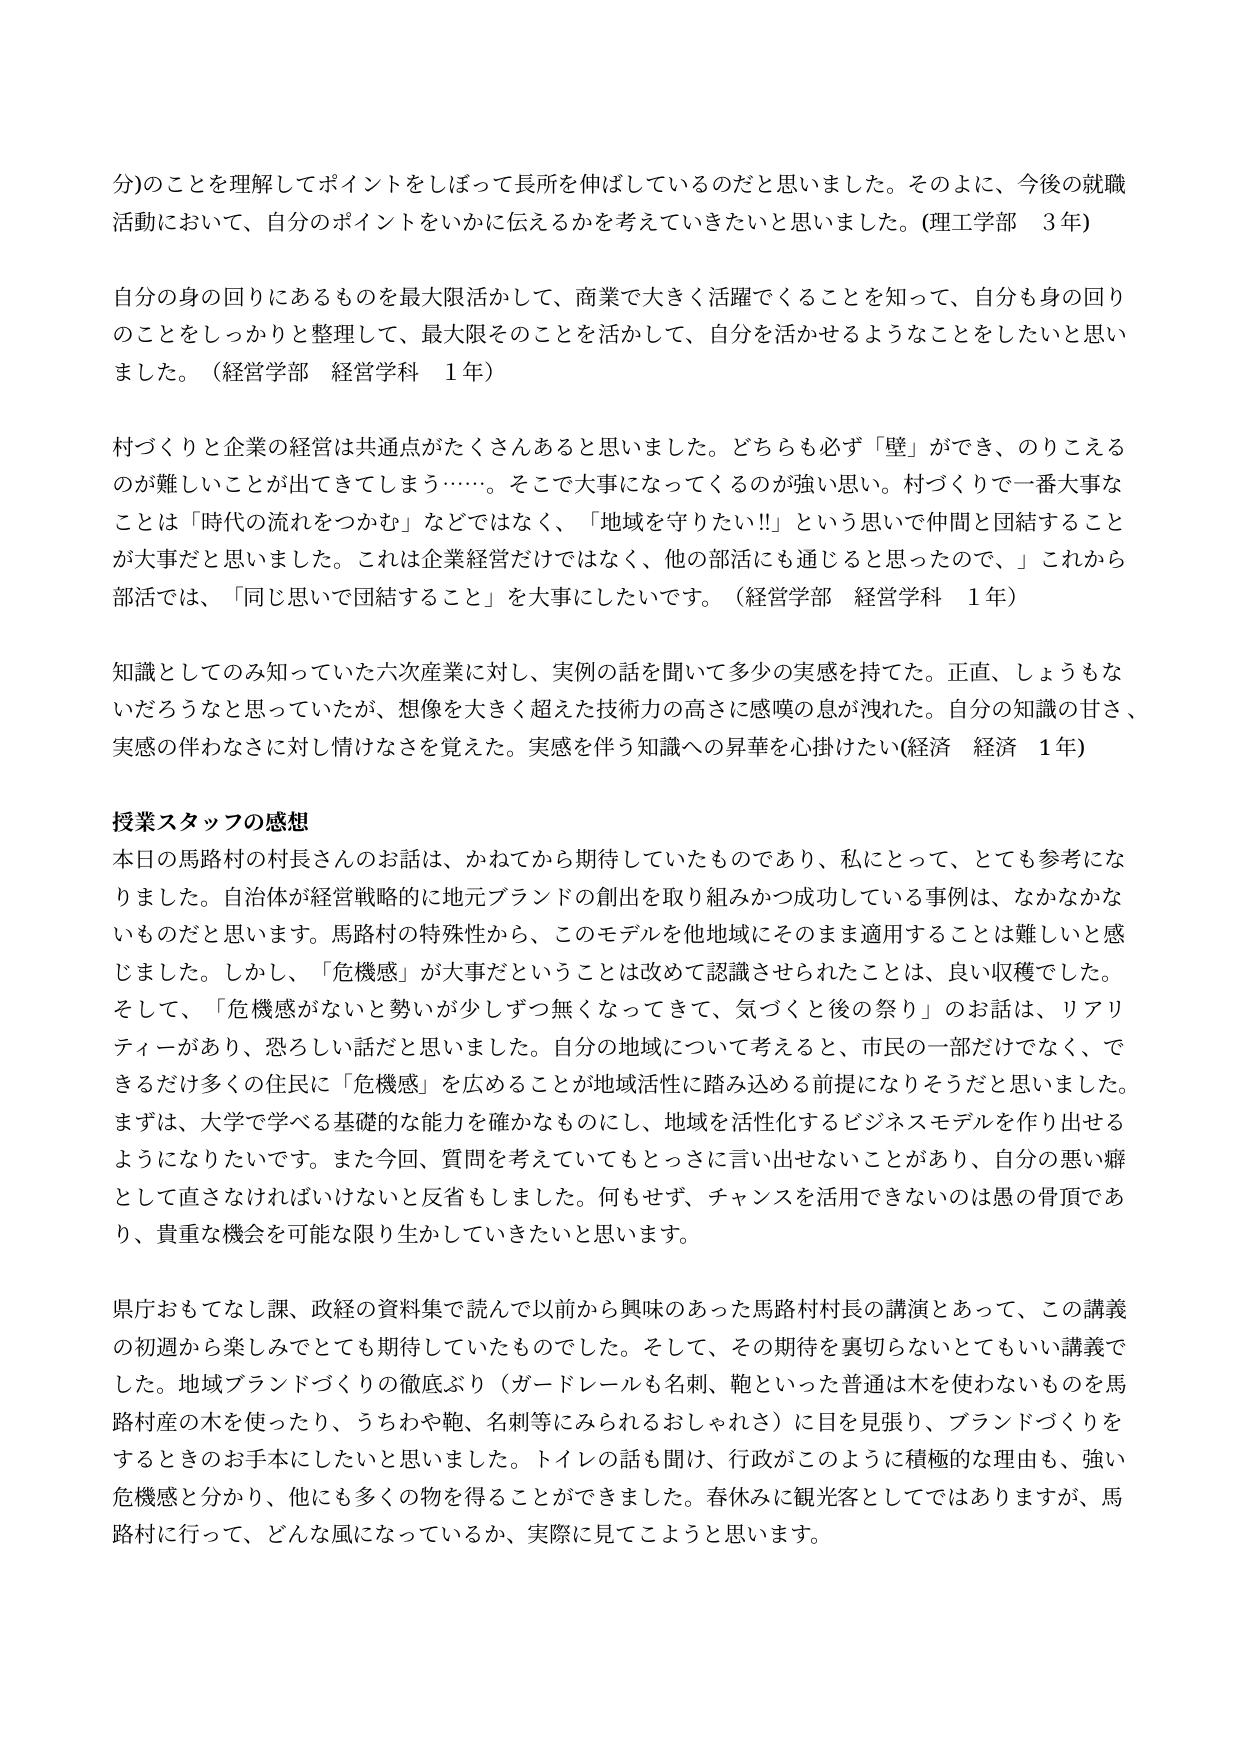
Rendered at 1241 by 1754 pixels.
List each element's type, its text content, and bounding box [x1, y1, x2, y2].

text まずは、大学で学べる基礎的な能力を確かなものにし、地域を活性化するビジネスモデルを作り出せるようになりたいです。また今回、質問を考えていてもとっさに言い出せないことがあり、自分の悪い癖として直さなければいけないと反省もしました。何もせず、チャンスを活用できないのは愚の骨頂であり、貴重な機会を可能な限り生かしていきたいと思います。 [112, 1102, 1128, 1252]
text 自分の身の回りにあるものを最大限活かして、商業で大きく活躍でくることを知って、自分も身の回りのことをしっかりと整理して、最大限そのことを活かして、自分を活かせるようなことをしたいと思いました。（経営学部 経営学科 １年） [112, 277, 1128, 389]
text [112, 164, 1128, 239]
text 授業スタッフの感想 [112, 802, 1128, 839]
text 村づくりと企業の経営は共通点がたくさんあると思いました。どちらも必ず「壁」ができ、のりこえるのが難しいことが出てきてしまう……。そこで大事になってくるのが強い思い。村づくりで一番大事なことは「時代の流れをつかむ」などではなく、「地域を守りたい‼」という思いで仲間と団結することが大事だと思いました。これは企業経営だけではなく、他の部活にも通じると思ったので、」これから部活では、「同じ思いで団結すること」を大事にしたいです。（経営学部 経営学科 １年） [112, 427, 1128, 614]
text 本日の馬路村の村長さんのお話は、かねてから期待していたものであり、私にとって、とても参考になりました。自治体が経営戦略的に地元ブランドの創出を取り組みかつ成功している事例は、なかなかないものだと思います。馬路村の特殊性から、このモデルを他地域にそのまま適用することは難しいと感じました。しかし、「危機感」が大事だということは改めて認識させられたことは、良い収穫でした。そして、「危機感がないと勢いが少しずつ無くなってきて、気づくと後の祭り」のお話は、リアリティーがあり、恐ろしい話だと思いました。自分の地域について考えると、市民の一部だけでなく、できるだけ多くの住民に「危機感」を広めることが地域活性に踏み込める前提になりそうだと思いました。 [112, 839, 1128, 1102]
text 知識としてのみ知っていた六次産業に対し、実例の話を聞いて多少の実感を持てた。正直、しょうもないだろうなと思っていたが、想像を大きく超えた技術力の高さに感嘆の息が洩れた。自分の知識の甘さ、実感の伴わなさに対し情けなさを覚えた。実感を伴う知識への昇華を心掛けたい(経済 経済 1年) [112, 652, 1128, 764]
text 県庁おもてなし課、政経の資料集で読んで以前から興味のあった馬路村村長の講演とあって、この講義の初週から楽しみでとても期待していたものでした。そして、その期待を裏切らないとてもいい講義でした。地域ブランドづくりの徹底ぶり（ガードレールも名刺、鞄といった普通は木を使わないものを馬路村産の木を使ったり、うちわや鞄、名刺等にみられるおしゃれさ）に目を見張り、ブランドづくりをするときのお手本にしたいと思いました。トイレの話も聞け、行政がこのように積極的な理由も、強い危機感と分かり、他にも多くの物を得ることができました。春休みに観光客としてではありますが、馬路村に行って、どんな風になっているか、実際に見てこようと思います。 [112, 1289, 1128, 1552]
